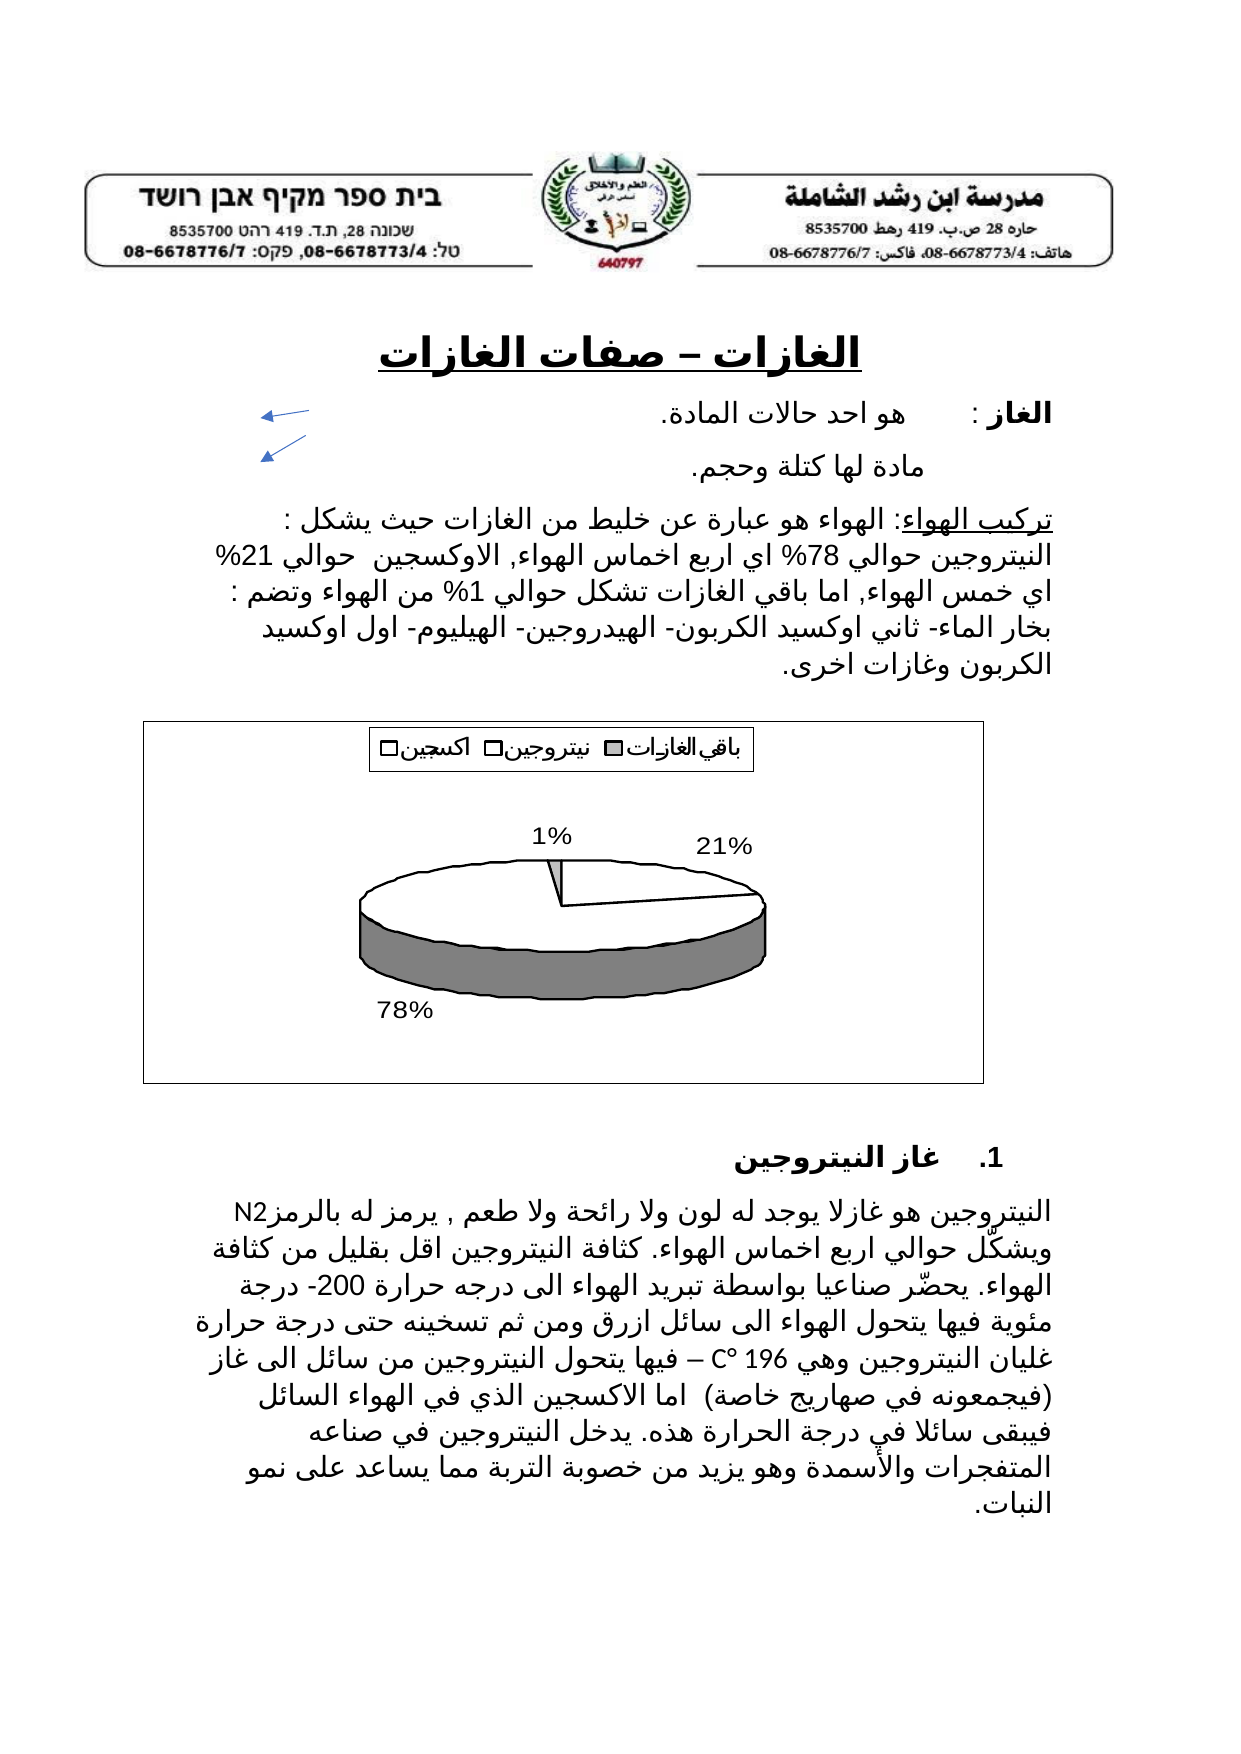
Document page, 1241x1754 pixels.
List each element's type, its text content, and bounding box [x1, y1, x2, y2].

picture [79, 150, 1132, 279]
text النيتروجين هو غازلا يوجد له لون ولا رائحة ولا طعم , يرمز له بالرمزN2 ويشكّل حوالي اربع اخماس الهواء. كثافة النيتروجين اقل بقليل من كثافة الهواء. يحضّر صناعيا بواسطة تبريد الهواء الى درجه حرارة 200- درجة مئوية فيها يتحول الهواء الى سائل ازرق ومن ثم تسخينه حتى درجة حرارة غليان النيتروجين وهي C° 196 – فيها يتحول النيتروجين من سائل الى غاز (فيجمعونه في صهاريج خاصة) اما الاكسجين الذي في الهواء السائل فيبقى سائلا في درجة الحرارة هذه. يدخل النيتروجين في صناعه المتفجرات والأسمدة وهو يزيد من خصوبة التربة مما يساعد على نمو النبات. [187, 1193, 1053, 1520]
text الغازات – صفات الغازات [187, 328, 1053, 376]
text تركيب الهواء: الهواء هو عبارة عن خليط من الغازات حيث يشكل : النيتروجين حوالي 78% اي اربع اخماس الهواء, الاوكسجين حوالي 21% اي خمس الهواء, اما باقي الغازات تشكل حوالي 1% من الهواء وتضم : بخار الماء- ثاني اوكسيد الكربون- الهيدروجين- الهيليوم- اول اوكسيد الكربون وغازات اخرى. [187, 502, 1053, 680]
text الغاز : هو احد حالات المادة. [187, 396, 1053, 430]
list غاز النيتروجين [187, 1140, 979, 1174]
text مادة لها كتلة وحجم. [187, 449, 1053, 483]
